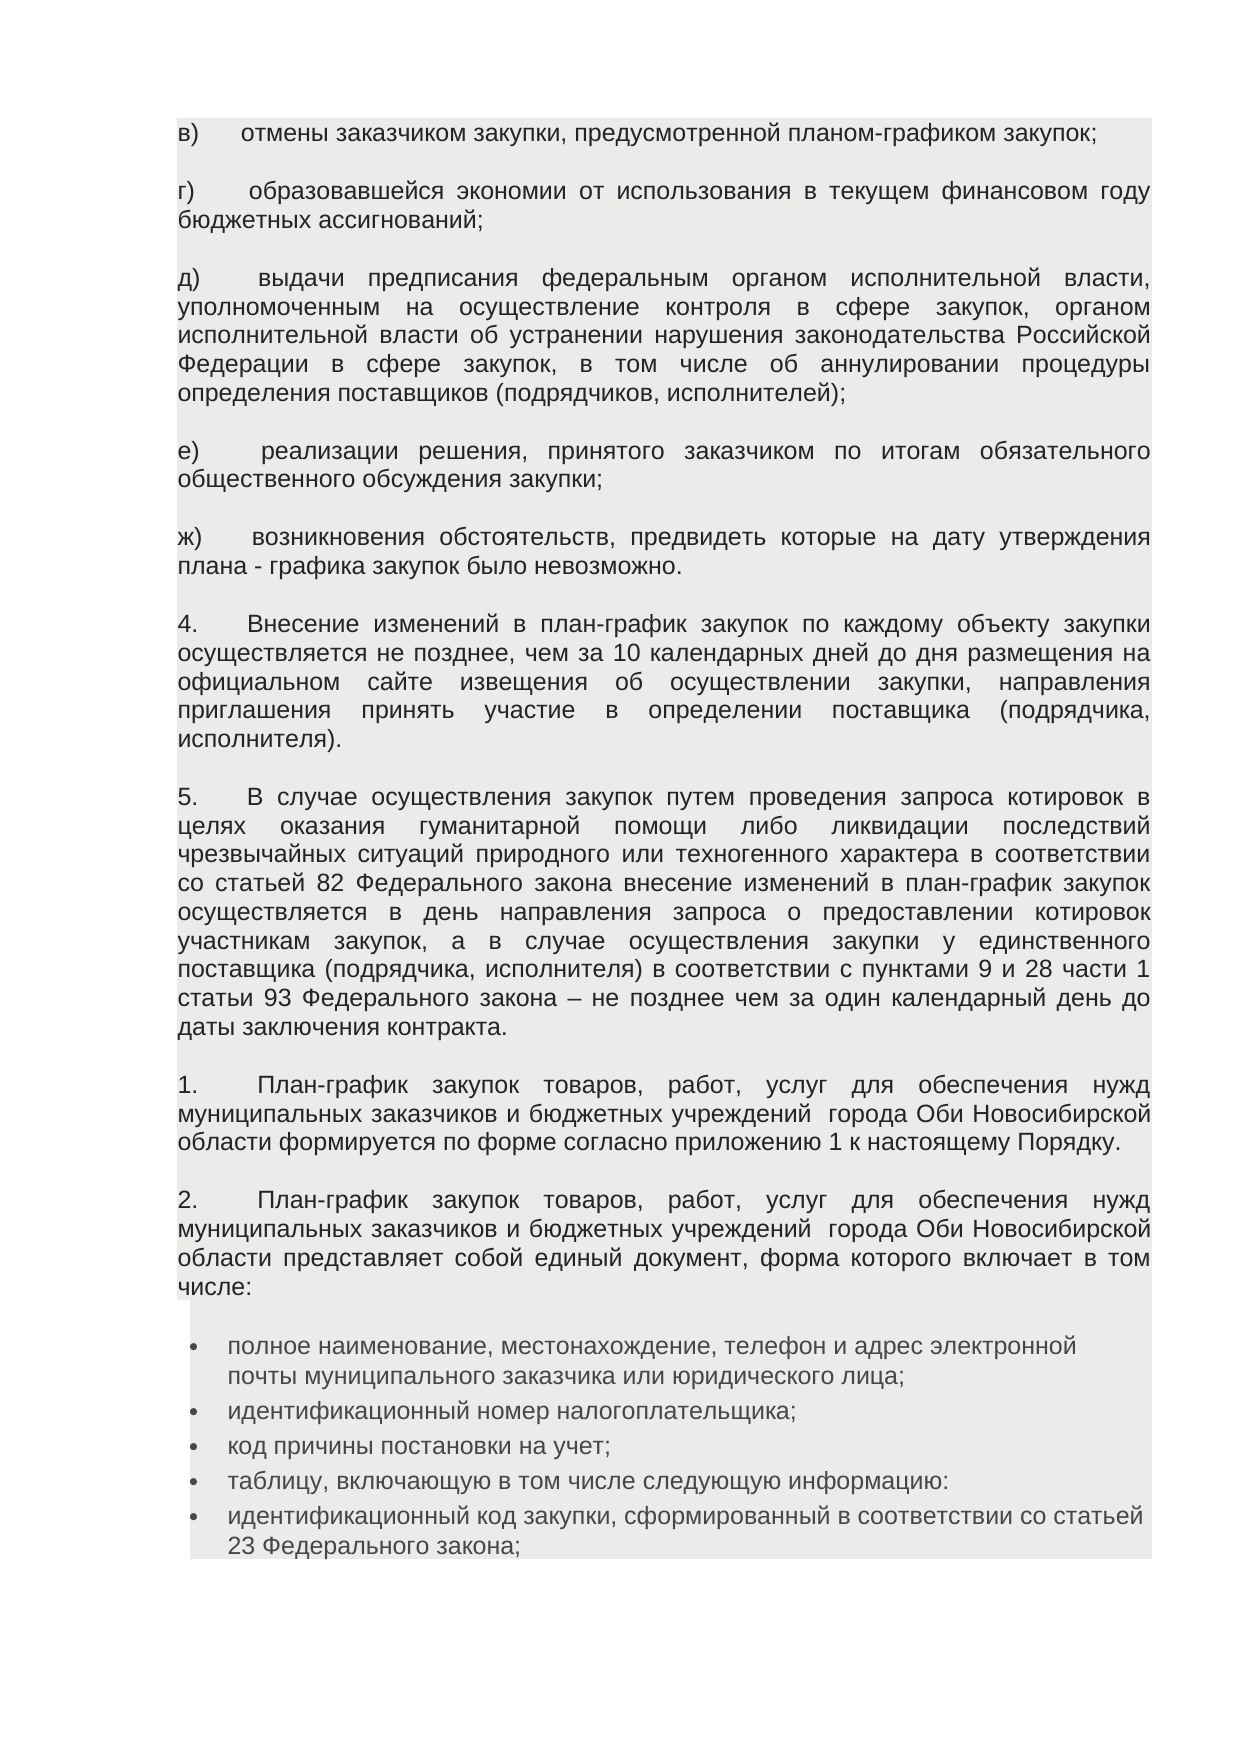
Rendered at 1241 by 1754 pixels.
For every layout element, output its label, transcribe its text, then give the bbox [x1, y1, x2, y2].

text 2. План-график закупок товаров, работ, услуг для обеспечения нужд муниципальных заказчиков и бюджетных учреждений города Оби Новосибирской области представляет собой единый документ, форма которого включает в том числе: [177, 1185, 1152, 1300]
text д) выдачи предписания федеральным органом исполнительной власти, уполномоченным на осуществление контроля в сфере закупок, органом исполнительной власти об устранении нарушения законодательства Российской Федерации в сфере закупок, в том числе об аннулировании процедуры определения поставщиков (подрядчиков, исполнителей); [177, 263, 1152, 406]
text в) отмены заказчиком закупки, предусмотренной планом-графиком закупок; [177, 118, 1152, 147]
list код причины постановки на учет; [190, 1429, 1152, 1459]
list идентификационный код закупки, сформированный в соответствии со статьей 23 Федерального закона; [190, 1499, 1152, 1559]
text 4. Внесение изменений в план-график закупок по каждому объекту закупки осуществляется не позднее, чем за 10 календарных дней до дня размещения на официальном сайте извещения об осуществлении закупки, направления приглашения принять участие в определении поставщика (подрядчика, исполнителя). [177, 609, 1152, 753]
text 1. План-график закупок товаров, работ, услуг для обеспечения нужд муниципальных заказчиков и бюджетных учреждений города Оби Новосибирской области формируется по форме согласно приложению 1 к настоящему Порядку. [177, 1070, 1152, 1156]
list таблицу, включающую в том числе следующую информацию: [190, 1464, 1152, 1494]
text 5. В случае осуществления закупок путем проведения запроса котировок в целях оказания гуманитарной помощи либо ликвидации последствий чрезвычайных ситуаций природного или техногенного характера в соответствии со статьей 82 Федерального закона внесение изменений в план-график закупок осуществляется в день направления запроса о предоставлении котировок участникам закупок, а в случае осуществления закупки у единственного поставщика (подрядчика, исполнителя) в соответствии с пунктами 9 и 28 части 1 статьи 93 Федерального закона – не позднее чем за один календарный день до даты заключения контракта. [177, 782, 1152, 1041]
text е) реализации решения, принятого заказчиком по итогам обязательного общественного обсуждения закупки; [177, 436, 1152, 493]
text ж) возникновения обстоятельств, предвидеть которые на дату утверждения плана - графика закупок было невозможно. [177, 522, 1152, 580]
list идентификационный номер налогоплательщика; [190, 1394, 1152, 1424]
list полное наименование, местонахождение, телефон и адрес электронной почты муниципального заказчика или юридического лица; [190, 1329, 1152, 1389]
text г) образовавшейся экономии от использования в текущем финансовом году бюджетных ассигнований; [177, 176, 1152, 233]
